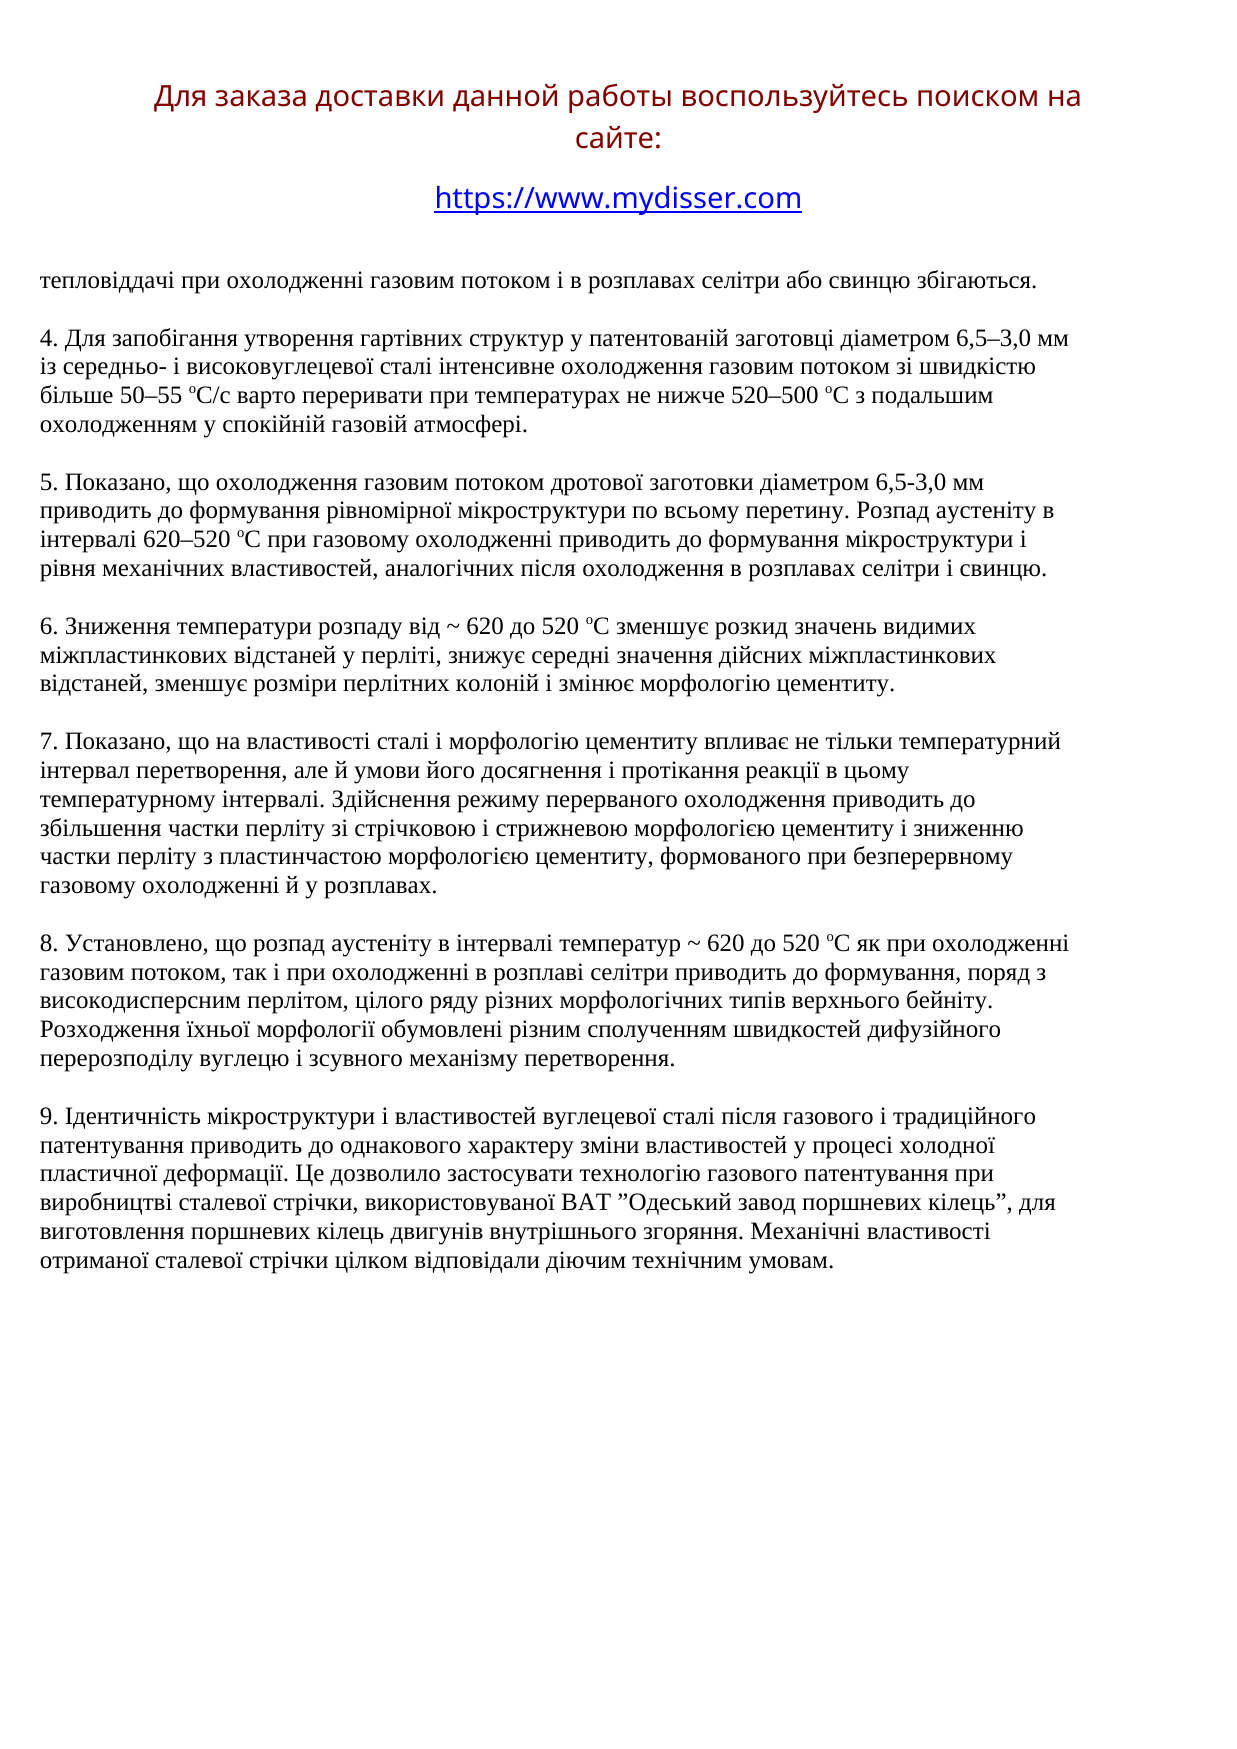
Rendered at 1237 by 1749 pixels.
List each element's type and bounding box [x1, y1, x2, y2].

table_cell [40, 236, 1086, 1273]
